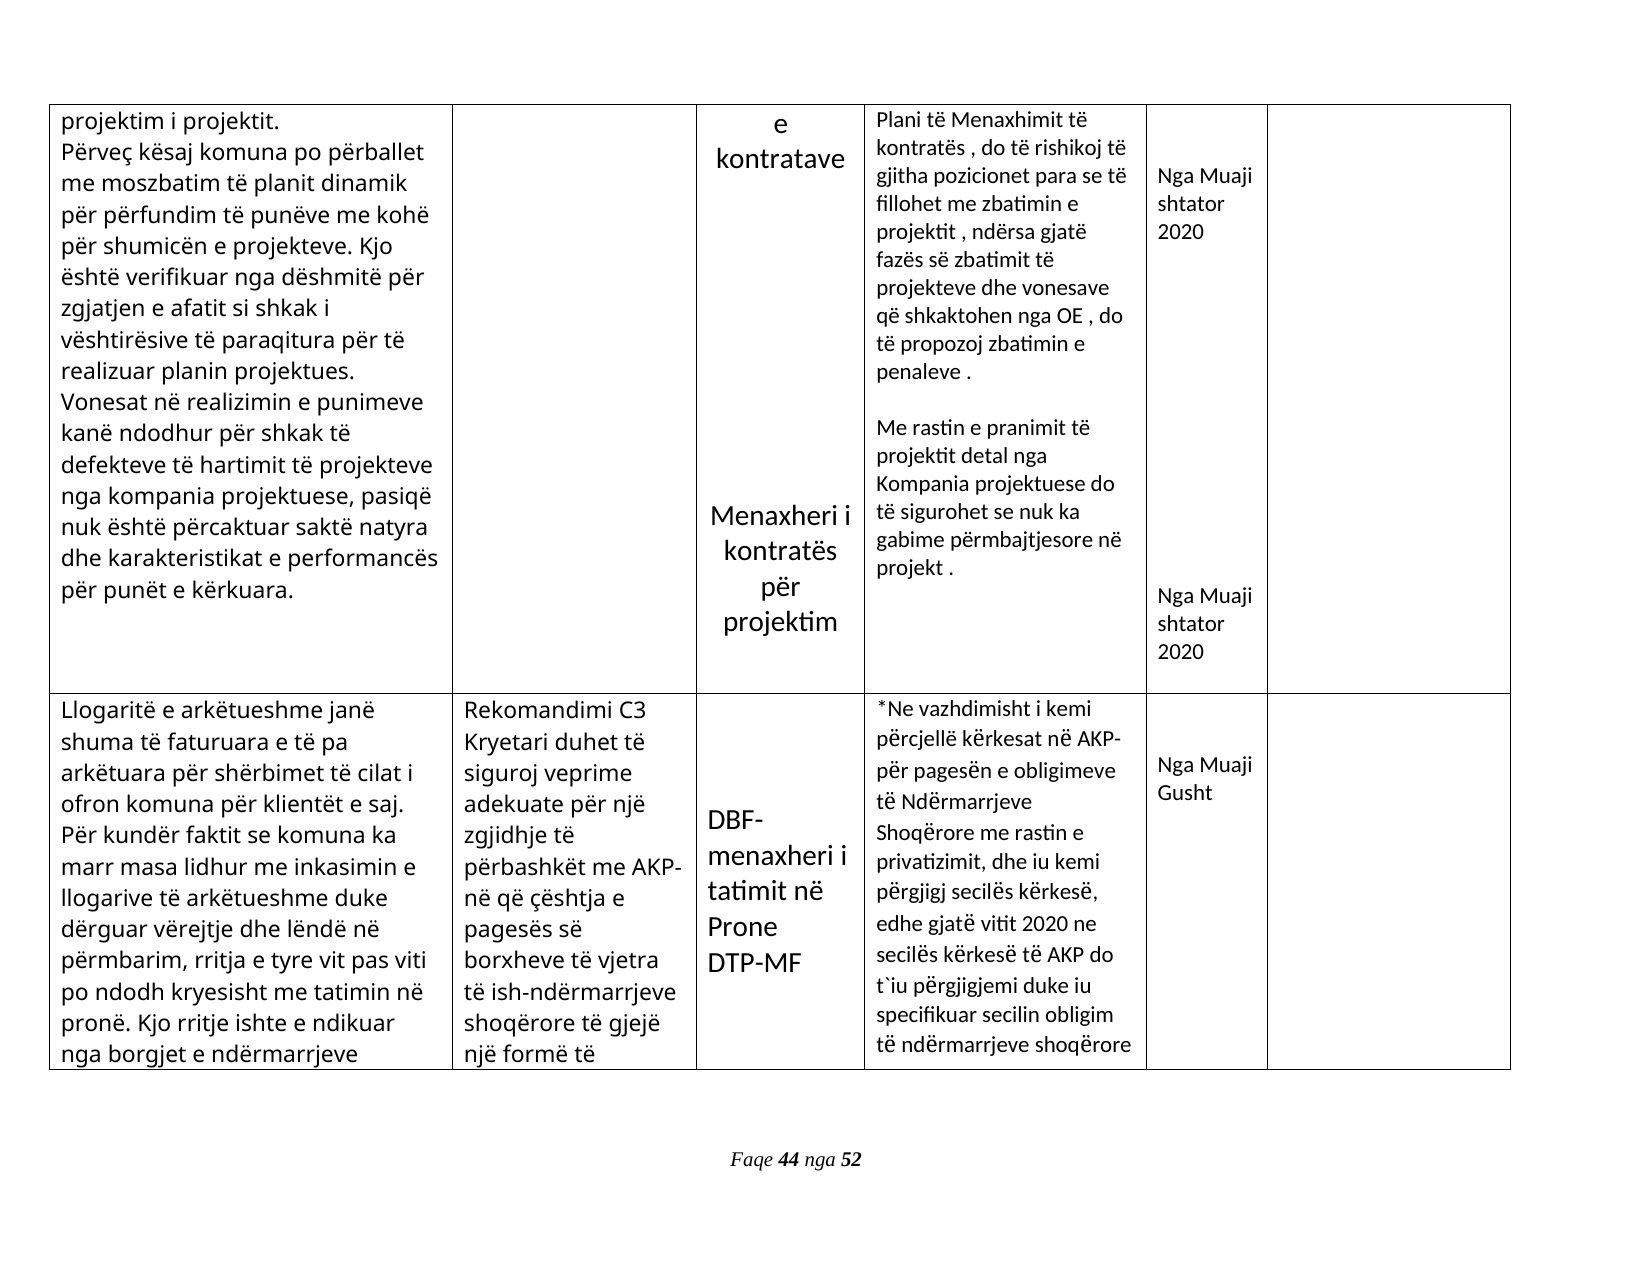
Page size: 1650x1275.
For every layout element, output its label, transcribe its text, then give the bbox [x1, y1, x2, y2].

table_cell Nga Muaji Gusht [1147, 694, 1267, 1069]
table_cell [1147, 105, 1267, 693]
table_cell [865, 694, 1146, 1069]
table_cell [1268, 105, 1510, 693]
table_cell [697, 105, 864, 693]
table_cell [453, 105, 696, 693]
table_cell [50, 105, 452, 693]
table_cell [865, 105, 1146, 693]
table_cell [50, 694, 452, 1069]
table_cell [697, 694, 864, 1069]
table_cell [1268, 694, 1510, 1069]
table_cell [453, 694, 696, 1069]
